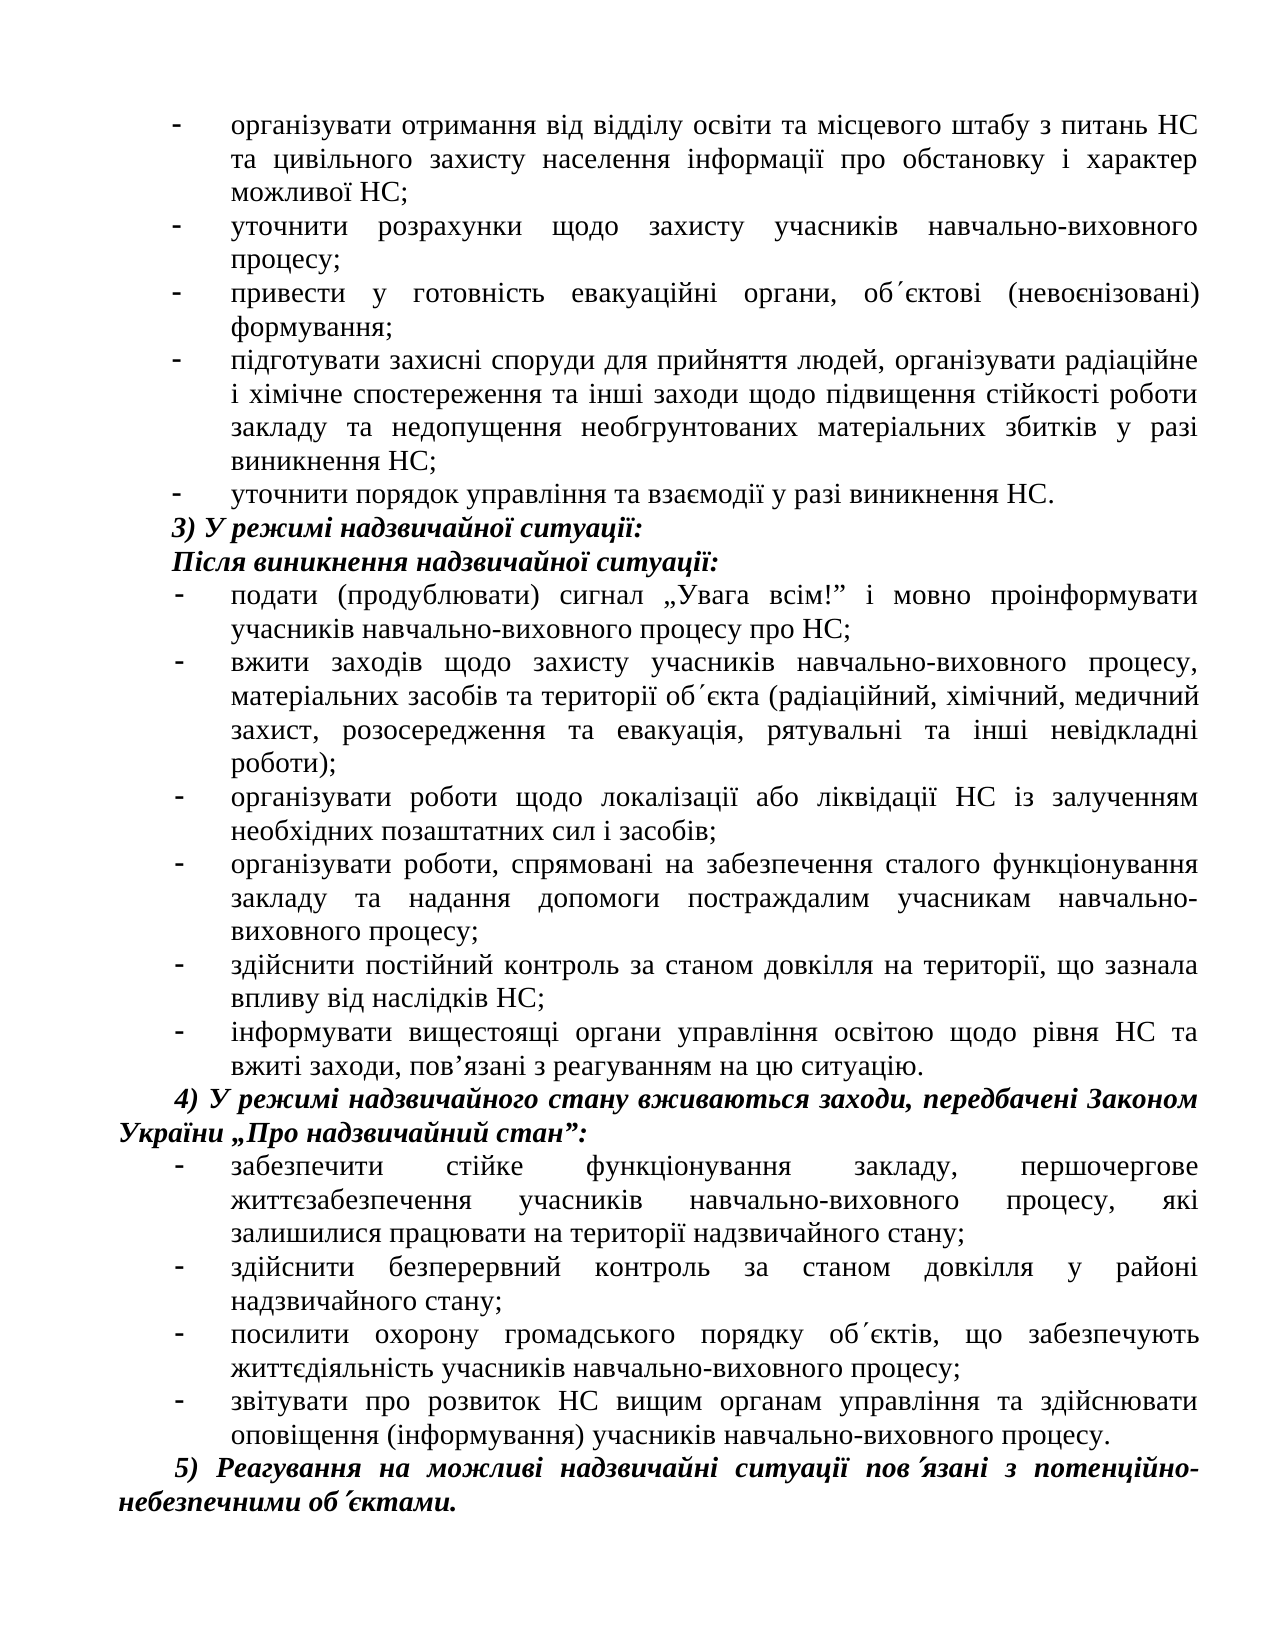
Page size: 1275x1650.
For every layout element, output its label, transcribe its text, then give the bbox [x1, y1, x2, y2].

list організувати роботи щодо локалізації або ліквідації НС із залученням необхідних позаштатних сил і засобів; [174, 779, 1200, 846]
list організувати роботи, спрямовані на забезпечення сталого функціонування закладу та надання допомоги постраждалим учасникам навчально-виховного процесу; [174, 846, 1200, 947]
list уточнити порядок управління та взаємодії у разі виникнення НС. [172, 477, 1200, 510]
text 4) У режимі надзвичайного стану вживаються заходи, передбачені Законом України „Про надзвичайний стан”: [118, 1081, 1200, 1148]
text 5) Реагування на можливі надзвичайні ситуації повязані з потенційно-небезпечними обєктами. [118, 1451, 1200, 1518]
list подати (продублювати) сигнал „Увага всім!” і мовно проінформувати учасників навчально-виховного процесу про НС; [174, 577, 1200, 644]
list організувати отримання від відділу освіти та місцевого штабу з питань НС та цивільного захисту населення інформації про обстановку і характер можливої НС; [172, 107, 1200, 208]
list посилити охорону громадського порядку обєктів, що забезпечують життєдіяльність учасників навчально-виховного процесу; [174, 1316, 1200, 1383]
list здійснити безперервний контроль за станом довкілля у районі надзвичайного стану; [174, 1249, 1200, 1316]
list забезпечити стійке функціонування закладу, першочергове життєзабезпечення учасників навчально-виховного процесу, які залишилися працювати на території надзвичайного стану; [174, 1148, 1200, 1249]
list привести у готовність евакуаційні органи, обєктові (невоєнізовані) формування; [172, 275, 1200, 342]
list уточнити розрахунки щодо захисту учасників навчально-виховного процесу; [172, 208, 1200, 275]
list звітувати про розвиток НС вищим органам управління та здійснювати оповіщення (інформування) учасників навчально-виховного процесу. [174, 1383, 1200, 1451]
list інформувати вищестоящі органи управління освітою щодо рівня НС та вжиті заходи, пов’язані з реагуванням на цю ситуацію. [174, 1014, 1200, 1081]
list вжити заходів щодо захисту учасників навчально-виховного процесу, матеріальних засобів та території обєкта (радіаційний, хімічний, медичний захист, розосередження та евакуація, рятувальні та інші невідкладні роботи); [174, 644, 1200, 779]
list здійснити постійний контроль за станом довкілля на території, що зазнала впливу від наслідків НС; [174, 947, 1200, 1014]
list підготувати захисні споруди для прийняття людей, організувати радіаційне і хімічне спостереження та інші заходи щодо підвищення стійкості роботи закладу та недопущення необгрунтованих матеріальних збитків у разі виникнення НС; [172, 342, 1200, 477]
text 3) У режимі надзвичайної ситуації: [172, 510, 1200, 544]
text Після виникнення надзвичайної ситуації: [172, 544, 1200, 577]
